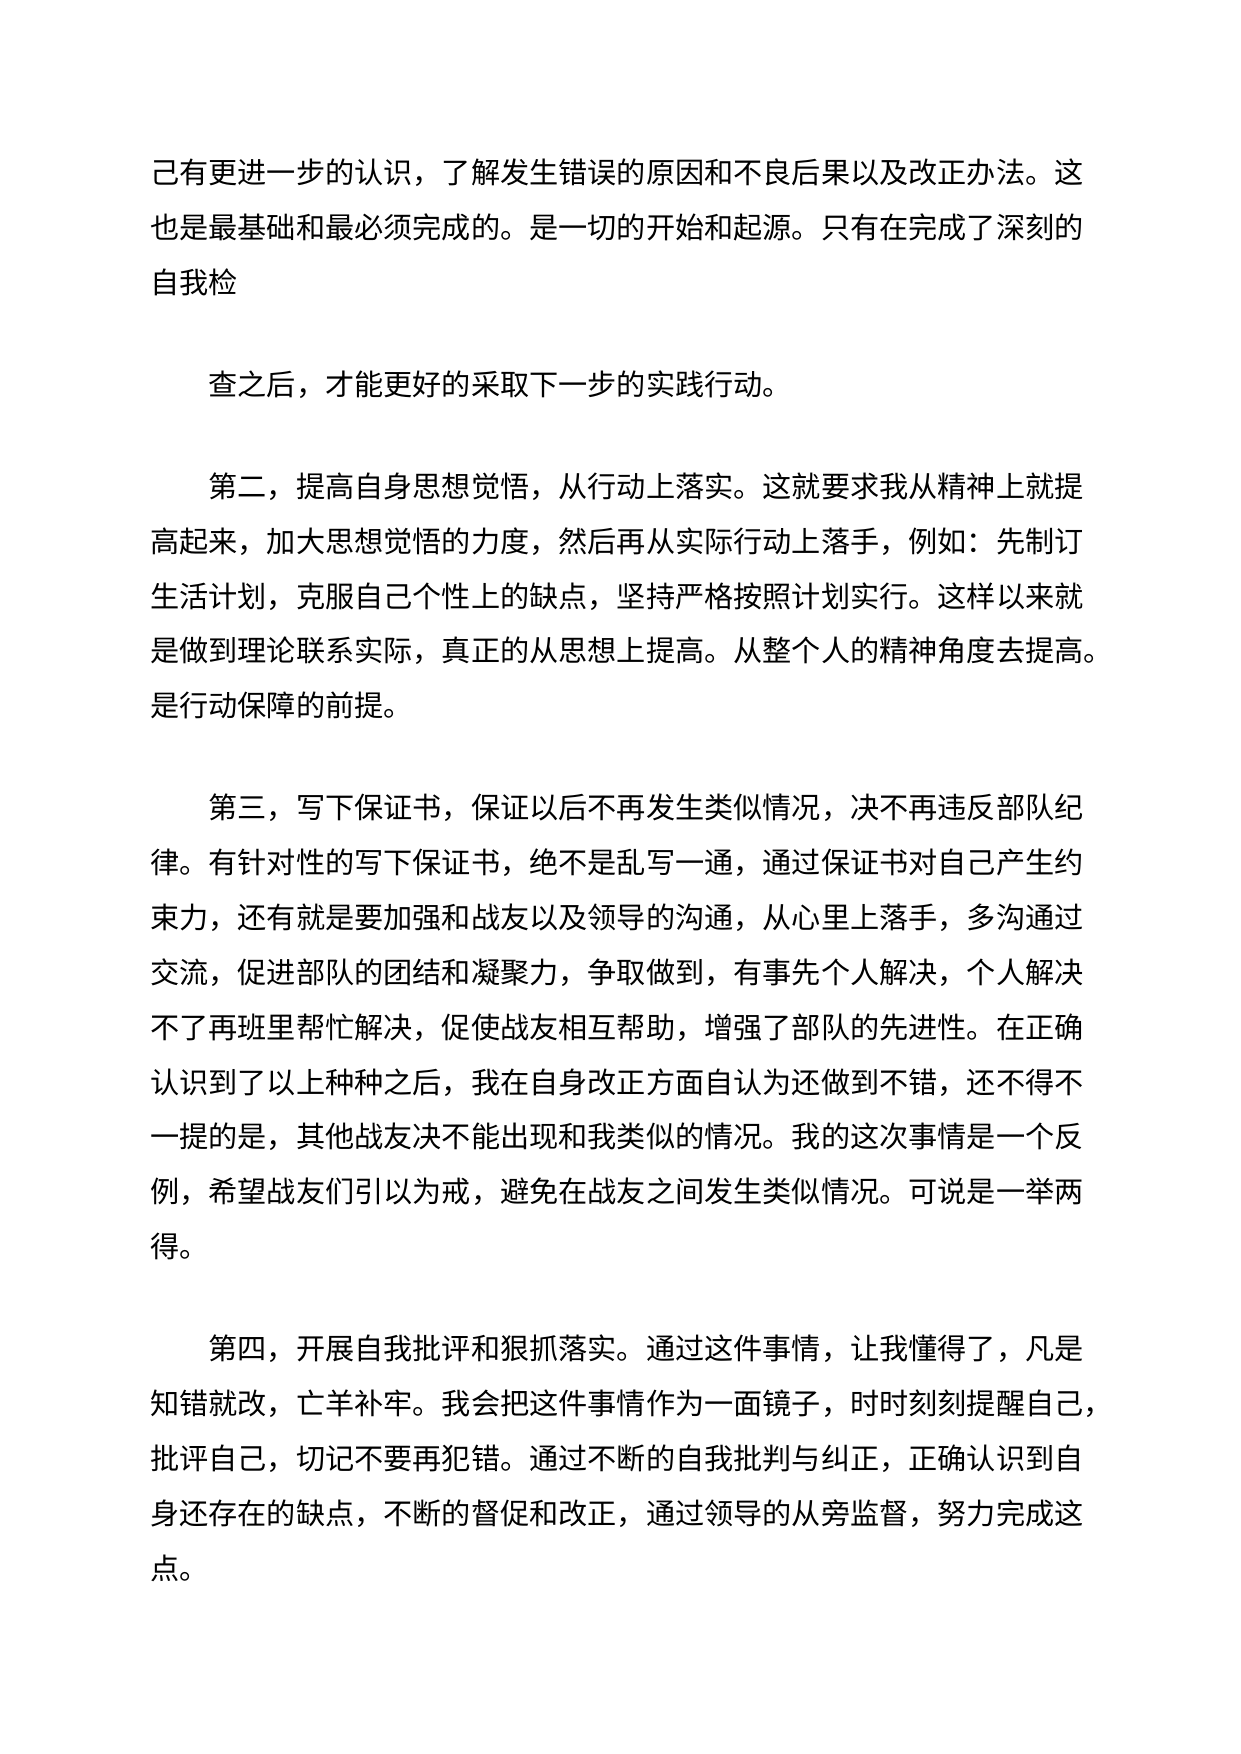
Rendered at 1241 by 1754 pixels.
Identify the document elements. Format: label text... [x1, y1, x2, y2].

text 查之后，才能更好的采取下一步的实践行动。 [150, 362, 1090, 404]
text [150, 150, 1090, 302]
text 第三，写下保证书，保证以后不再发生类似情况，决不再违反部队纪律。有针对性的写下保证书，绝不是乱写一通，通过保证书对自己产生约束力，还有就是要加强和战友以及领导的沟通，从心里上落手，多沟通过交流，促进部队的团结和凝聚力，争取做到，有事先个人解决，个人解决不了再班里帮忙解决，促使战友相互帮助，增强了部队的先进性。在正确认识到了以上种种之后，我在自身改正方面自认为还做到不错，还不得不一提的是，其他战友决不能出现和我类似的情况。我的这次事情是一个反例，希望战友们引以为戒，避免在战友之间发生类似情况。可说是一举两得。 [150, 785, 1090, 1266]
text 第二，提高自身思想觉悟，从行动上落实。这就要求我从精神上就提高起来，加大思想觉悟的力度，然后再从实际行动上落手，例如：先制订生活计划，克服自己个性上的缺点，坚持严格按照计划实行。这样以来就是做到理论联系实际，真正的从思想上提高。从整个人的精神角度去提高。是行动保障的前提。 [150, 463, 1090, 725]
text 第四，开展自我批评和狠抓落实。通过这件事情，让我懂得了，凡是知错就改，亡羊补牢。我会把这件事情作为一面镜子，时时刻刻提醒自己，批评自己，切记不要再犯错。通过不断的自我批判与纠正，正确认识到自身还存在的缺点，不断的督促和改正，通过领导的从旁监督，努力完成这点。 [150, 1326, 1090, 1587]
